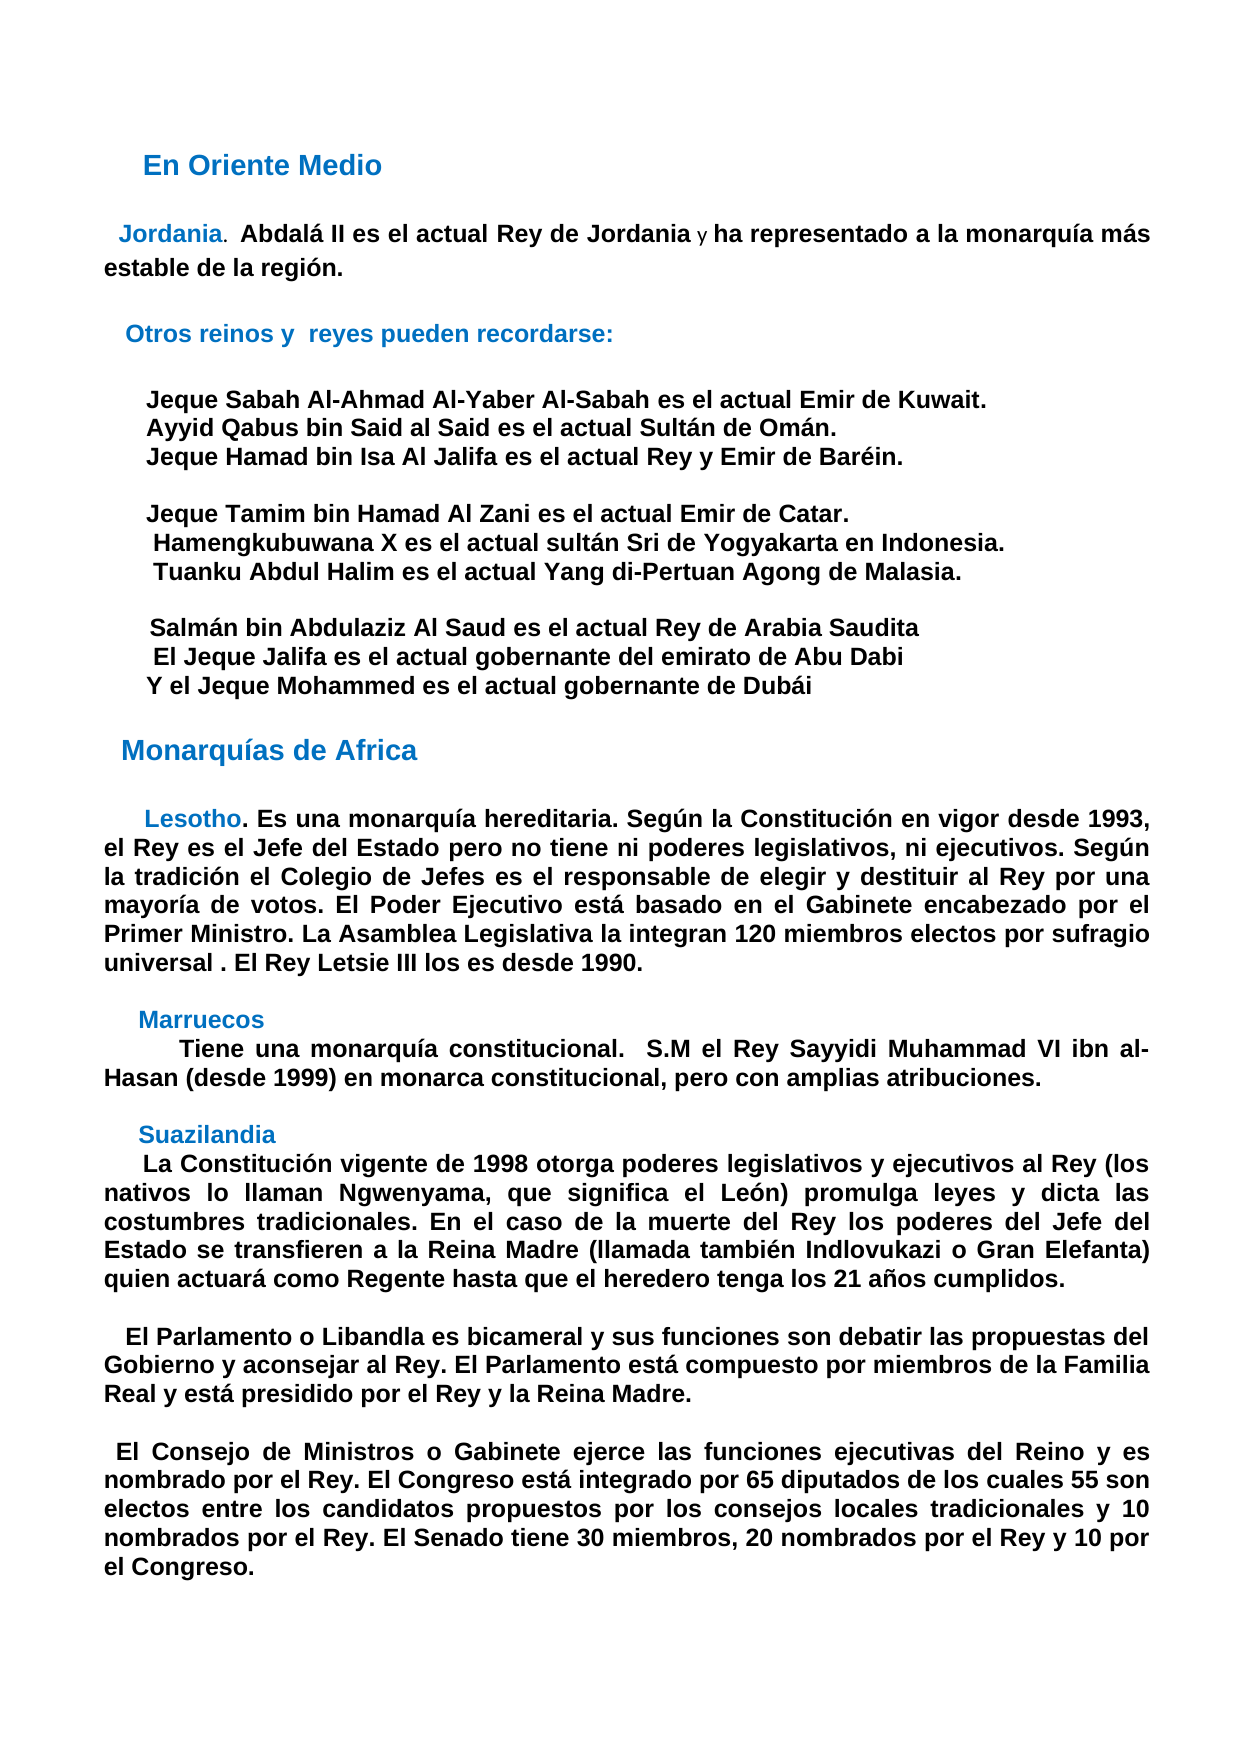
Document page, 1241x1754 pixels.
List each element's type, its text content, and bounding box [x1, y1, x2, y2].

text Tiene una monarquía constitucional. S.M el Rey Sayyidi Muhammad VI ibn al-Hasan (desde 1999) en monarca constitucional, pero con amplias atribuciones. [103, 1034, 1152, 1092]
text Jeque Hamad bin Isa Al Jalifa es el actual Rey y Emir de Baréin. [103, 442, 1152, 471]
text Lesotho. Es una monarquía hereditaria. Según la Constitución en vigor desde 1993, el Rey es el Jefe del Estado pero no tiene ni poderes legislativos, ni ejecutivos. Según la tradición el Colegio de Jefes es el responsable de elegir y destituir al Rey por una mayoría de votos. El Poder Ejecutivo está basado en el Gabinete encabezado por el Primer Ministro. La Asamblea Legislativa la integran 120 miembros electos por sufragio universal . El Rey Letsie III los es desde 1990. [103, 804, 1152, 977]
text Monarquías de Africa [74, 732, 1152, 766]
text Hamengkubuwana X es el actual sultán Sri de Yogyakarta en Indonesia. [103, 528, 1152, 556]
text Jordania. Abdalá II es el actual Rey de Jordania y ha representado a la monarquía más estable de la región. [103, 219, 1152, 281]
text Jeque Tamim bin Hamad Al Zani es el actual Emir de Catar. [103, 499, 1152, 528]
text Marruecos [103, 1005, 1152, 1034]
text Suazilandia [103, 1120, 1152, 1149]
text Otros reinos y reyes pueden recordarse: [103, 319, 1152, 347]
text En Oriente Medio [103, 148, 1152, 181]
text Salmán bin Abdulaziz Al Saud es el actual Rey de Arabia Saudita [103, 613, 1152, 642]
text El Jeque Jalifa es el actual gobernante del emirato de Abu Dabi [103, 642, 1152, 671]
text La Constitución vigente de 1998 otorga poderes legislativos y ejecutivos al Rey (los nativos lo llaman Ngwenyama, que significa el León) promulga leyes y dicta las costumbres tradicionales. En el caso de la muerte del Rey los poderes del Jefe del Estado se transfieren a la Reina Madre (llamada también Indlovukazi o Gran Elefanta) quien actuará como Regente hasta que el heredero tenga los 21 años cumplidos. [103, 1149, 1152, 1293]
text El Consejo de Ministros o Gabinete ejerce las funciones ejecutivas del Reino y es nombrado por el Rey. El Congreso está integrado por 65 diputados de los cuales 55 son electos entre los candidatos propuestos por los consejos locales tradicionales y 10 nombrados por el Rey. El Senado tiene 30 miembros, 20 nombrados por el Rey y 10 por el Congreso. [103, 1437, 1152, 1580]
text Y el Jeque Mohammed es el actual gobernante de Dubái [103, 671, 1152, 699]
text Jeque Sabah Al-Ahmad Al-Yaber Al-Sabah es el actual Emir de Kuwait. [103, 385, 1152, 413]
text Tuanku Abdul Halim es el actual Yang di-Pertuan Agong de Malasia. [103, 556, 1152, 585]
text El Parlamento o Libandla es bicameral y sus funciones son debatir las propuestas del Gobierno y aconsejar al Rey. El Parlamento está compuesto por miembros de la Familia Real y está presidido por el Rey y la Reina Madre. [103, 1322, 1152, 1408]
text Ayyid Qabus bin Said al Said es el actual Sultán de Omán. [103, 413, 1152, 442]
